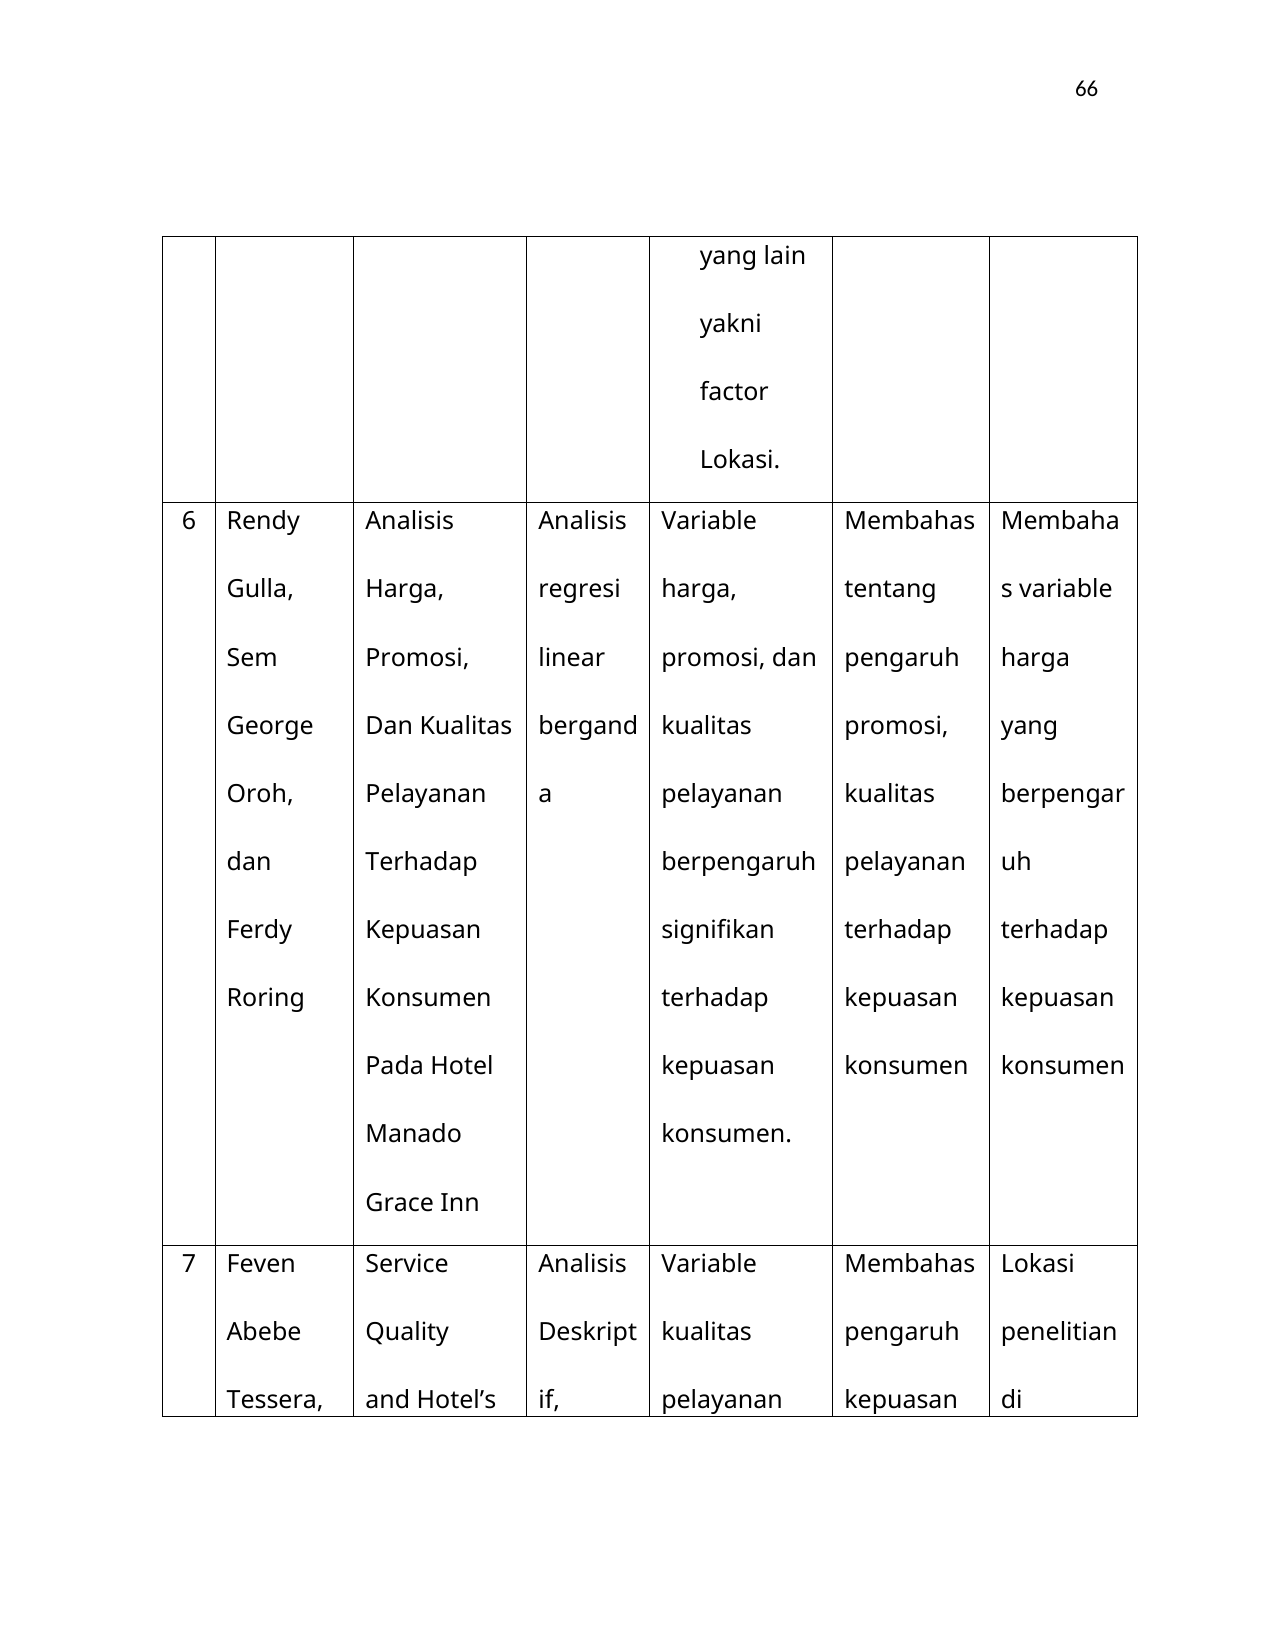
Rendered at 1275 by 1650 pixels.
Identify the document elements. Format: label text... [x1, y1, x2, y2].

table_cell Membahas variable harga yang berpengaruh terhadap kepuasan konsumen [990, 503, 1137, 1244]
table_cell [216, 1246, 353, 1416]
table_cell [354, 1246, 526, 1416]
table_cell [650, 237, 832, 502]
table_cell Analisis Harga, Promosi, Dan Kualitas Pelayanan Terhadap Kepuasan Konsumen Pada Hotel Manado Grace Inn [354, 503, 526, 1244]
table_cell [527, 237, 649, 502]
table_cell Analisis regresi linear berganda [527, 503, 649, 1244]
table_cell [650, 1246, 832, 1416]
table_cell Membahas tentang pengaruh promosi, kualitas pelayanan terhadap kepuasan konsumen [833, 503, 989, 1244]
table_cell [833, 1246, 989, 1416]
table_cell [216, 237, 353, 502]
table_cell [354, 237, 526, 502]
table_cell 7 [163, 1246, 215, 1416]
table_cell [990, 237, 1137, 502]
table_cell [527, 1246, 649, 1416]
table_cell Variable harga, promosi, dan kualitas pelayanan berpengaruh signifikan terhadap kepuasan konsumen. [650, 503, 832, 1244]
table_cell 6 [163, 503, 215, 1244]
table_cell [833, 237, 989, 502]
table_cell 5. [163, 237, 215, 502]
table_cell Rendy Gulla, Sem George Oroh, dan Ferdy Roring [216, 503, 353, 1244]
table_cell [990, 1246, 1137, 1416]
